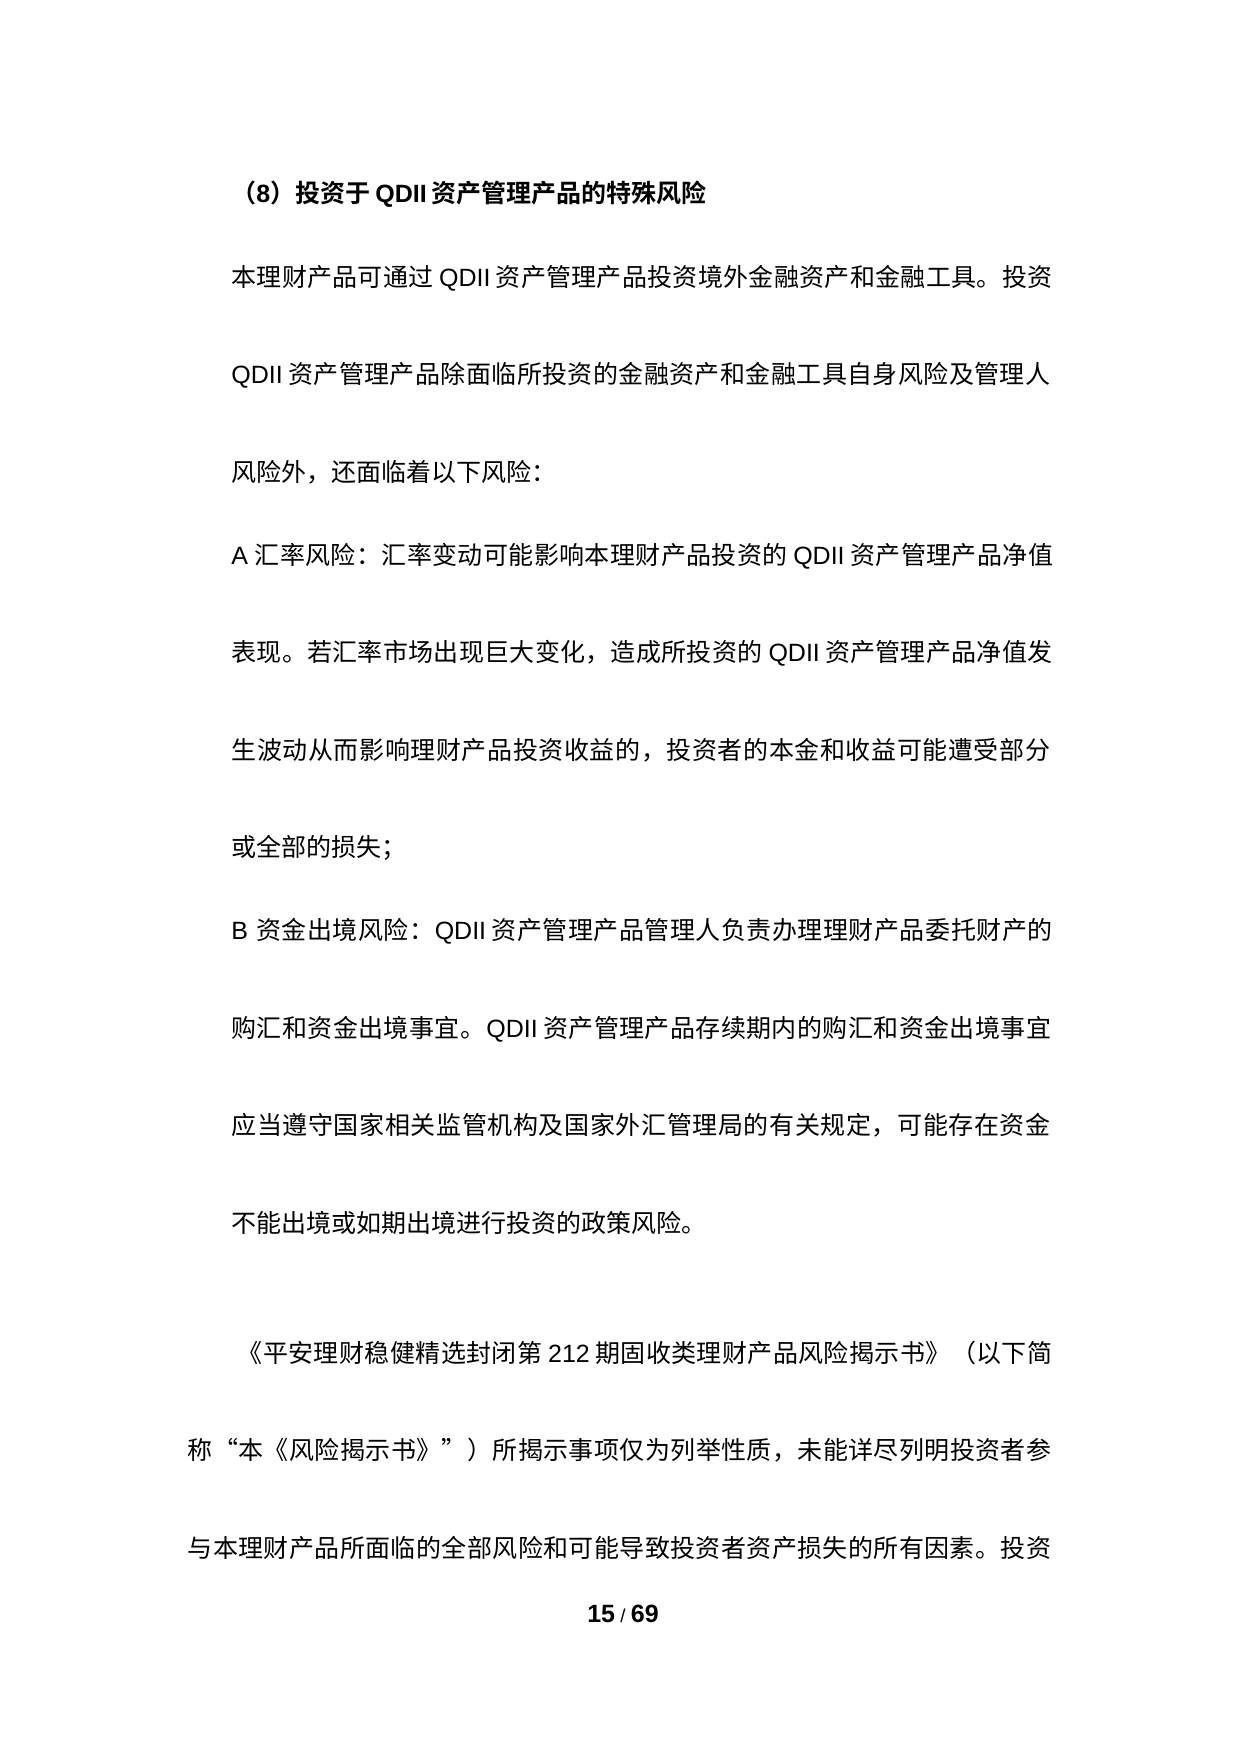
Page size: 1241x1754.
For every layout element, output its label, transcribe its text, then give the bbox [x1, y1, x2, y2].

text （8）投资于QDII资产管理产品的特殊风险 [231, 159, 1053, 224]
text 本理财产品可通过QDII资产管理产品投资境外金融资产和金融工具。投资QDII资产管理产品除面临所投资的金融资产和金融工具自身风险及管理人风险外，还面临着以下风险： [231, 243, 1053, 503]
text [187, 1319, 1053, 1579]
text A 汇率风险：汇率变动可能影响本理财产品投资的QDII资产管理产品净值表现。若汇率市场出现巨大变化，造成所投资的QDII资产管理产品净值发生波动从而影响理财产品投资收益的，投资者的本金和收益可能遭受部分或全部的损失； [231, 521, 1053, 878]
text B 资金出境风险：QDII资产管理产品管理人负责办理理财产品委托财产的购汇和资金出境事宜。QDII资产管理产品存续期内的购汇和资金出境事宜应当遵守国家相关监管机构及国家外汇管理局的有关规定，可能存在资金不能出境或如期出境进行投资的政策风险。 [231, 896, 1053, 1254]
